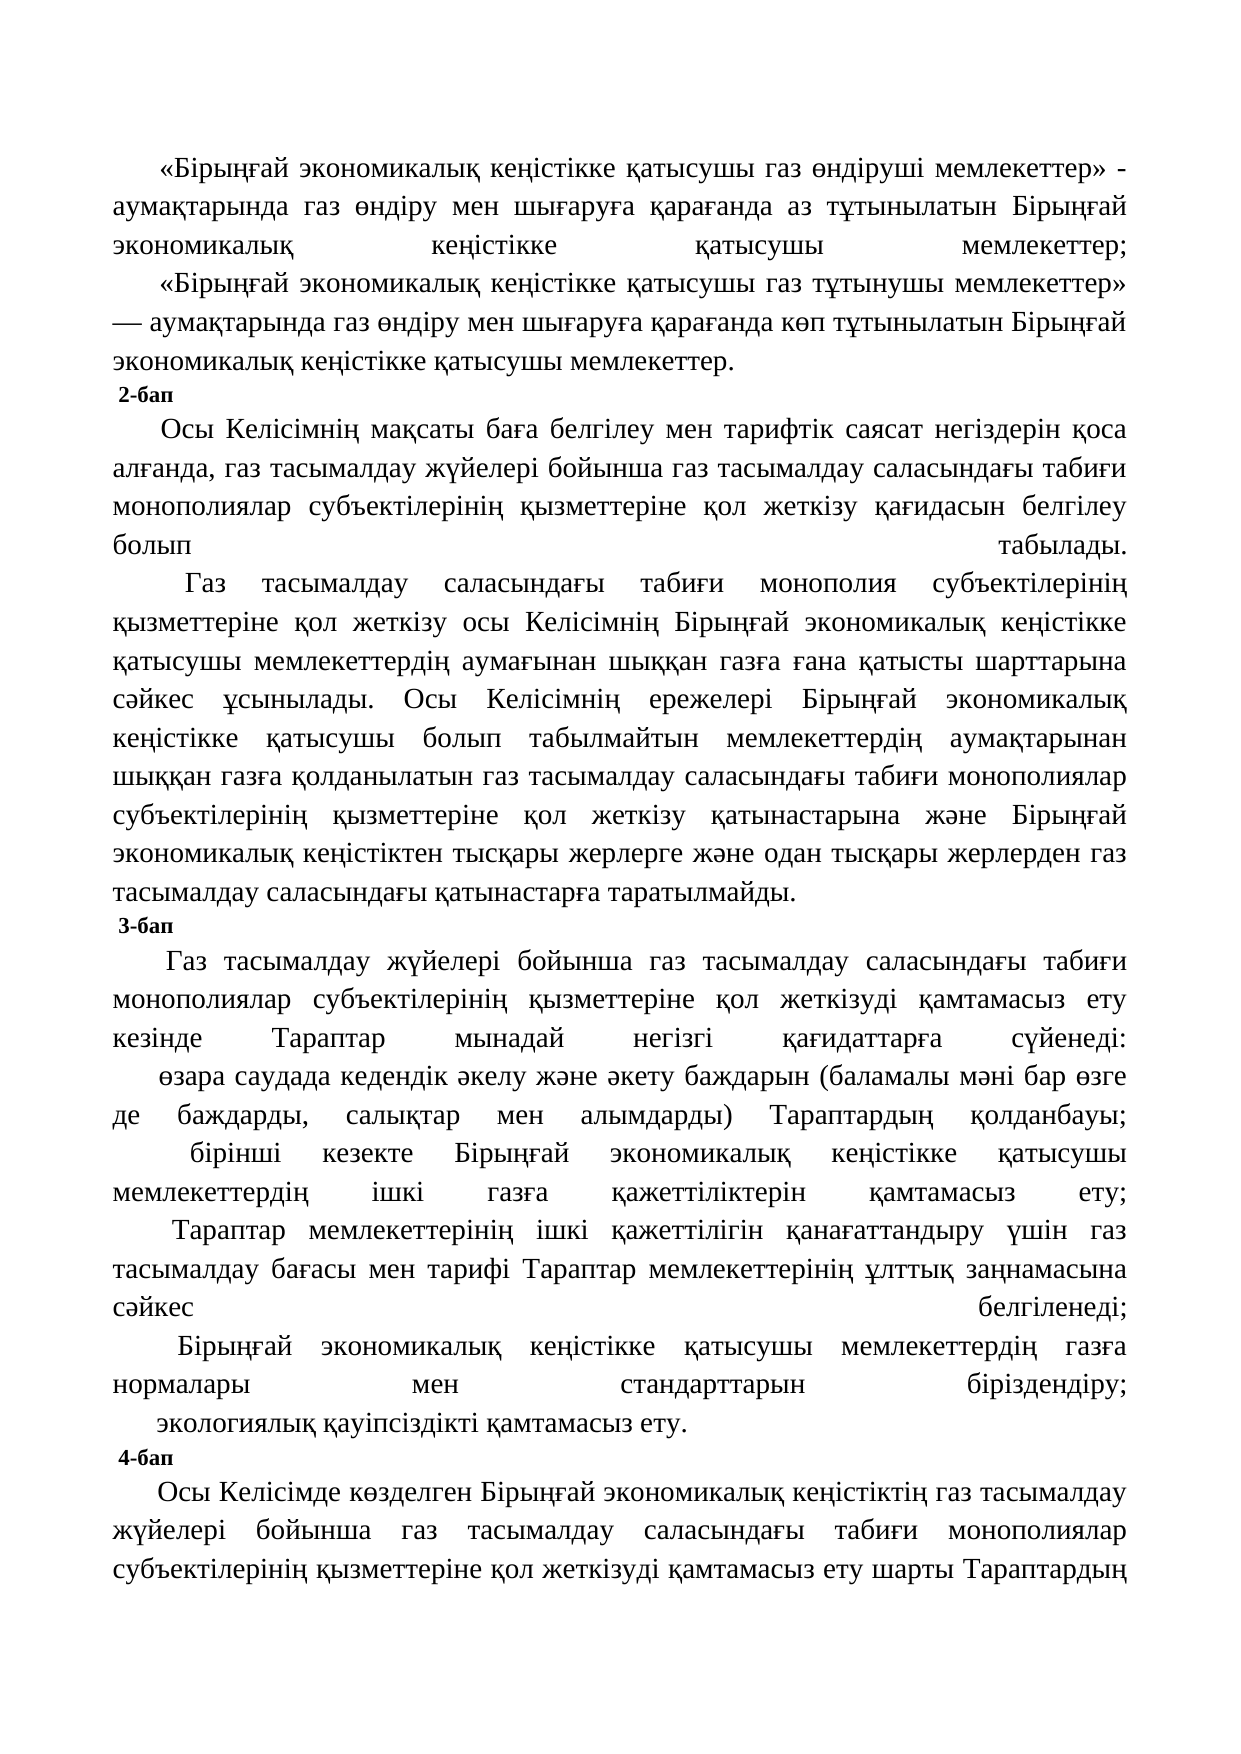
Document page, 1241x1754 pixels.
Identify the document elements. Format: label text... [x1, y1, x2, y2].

text 2-бап [112, 381, 1128, 408]
text Газ тасымалдау жүйелері бойынша газ тасымалдау саласындағы табиғи монополиялар субъектілерінің қызметтеріне қол жеткізуді қамтамасыз ету кезінде Тараптар мынадай негізгі қағидаттарға сүйенеді: өзара саудада кедендік әкелу және әкету баждарын (баламалы мәні бар өзге де баждарды, салықтар мен алымдарды) Тараптардың қолданбауы; бірінші кезекте Бірыңғай экономикалық кеңістікке қатысушы мемлекеттердің ішкі газға қажеттіліктерін қамтамасыз ету; Тараптар мемлекеттерінің ішкі қажеттілігін қанағаттандыру үшін газ тасымалдау бағасы мен тарифі Тараптар мемлекеттерінің ұлттық заңнамасына сәйкес белгіленеді; Бірыңғай экономикалық кеңістікке қатысушы мемлекеттердің газға нормалары мен стандарттарын біріздендіру; экологиялық қауіпсіздікті қамтамасыз ету. [112, 943, 1128, 1439]
text 4-бап [112, 1444, 1128, 1470]
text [112, 150, 1128, 376]
text Осы Келісімнің мақсаты баға белгілеу мен тарифтік саясат негіздерін қоса алғанда, газ тасымалдау жүйелері бойынша газ тасымалдау саласындағы табиғи монополиялар субъектілерінің қызметтеріне қол жеткізу қағидасын белгілеу болып табылады. Газ тасымалдау саласындағы табиғи монополия субъектілерінің қызметтеріне қол жеткізу осы Келісімнің Бірыңғай экономикалық кеңістікке қатысушы мемлекеттердің аумағынан шыққан газға ғана қатысты шарттарына сәйкес ұсынылады. Осы Келісімнің ережелері Бірыңғай экономикалық кеңістікке қатысушы болып табылмайтын мемлекеттердің аумақтарынан шыққан газға қолданылатын газ тасымалдау саласындағы табиғи монополиялар субъектілерінің қызметтеріне қол жеткізу қатынастарына және Бірыңғай экономикалық кеңістіктен тысқары жерлерге және одан тысқары жерлерден газ тасымалдау саласындағы қатынастарға таратылмайды. [112, 411, 1128, 907]
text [112, 1474, 1128, 1584]
text 3-бап [112, 912, 1128, 939]
